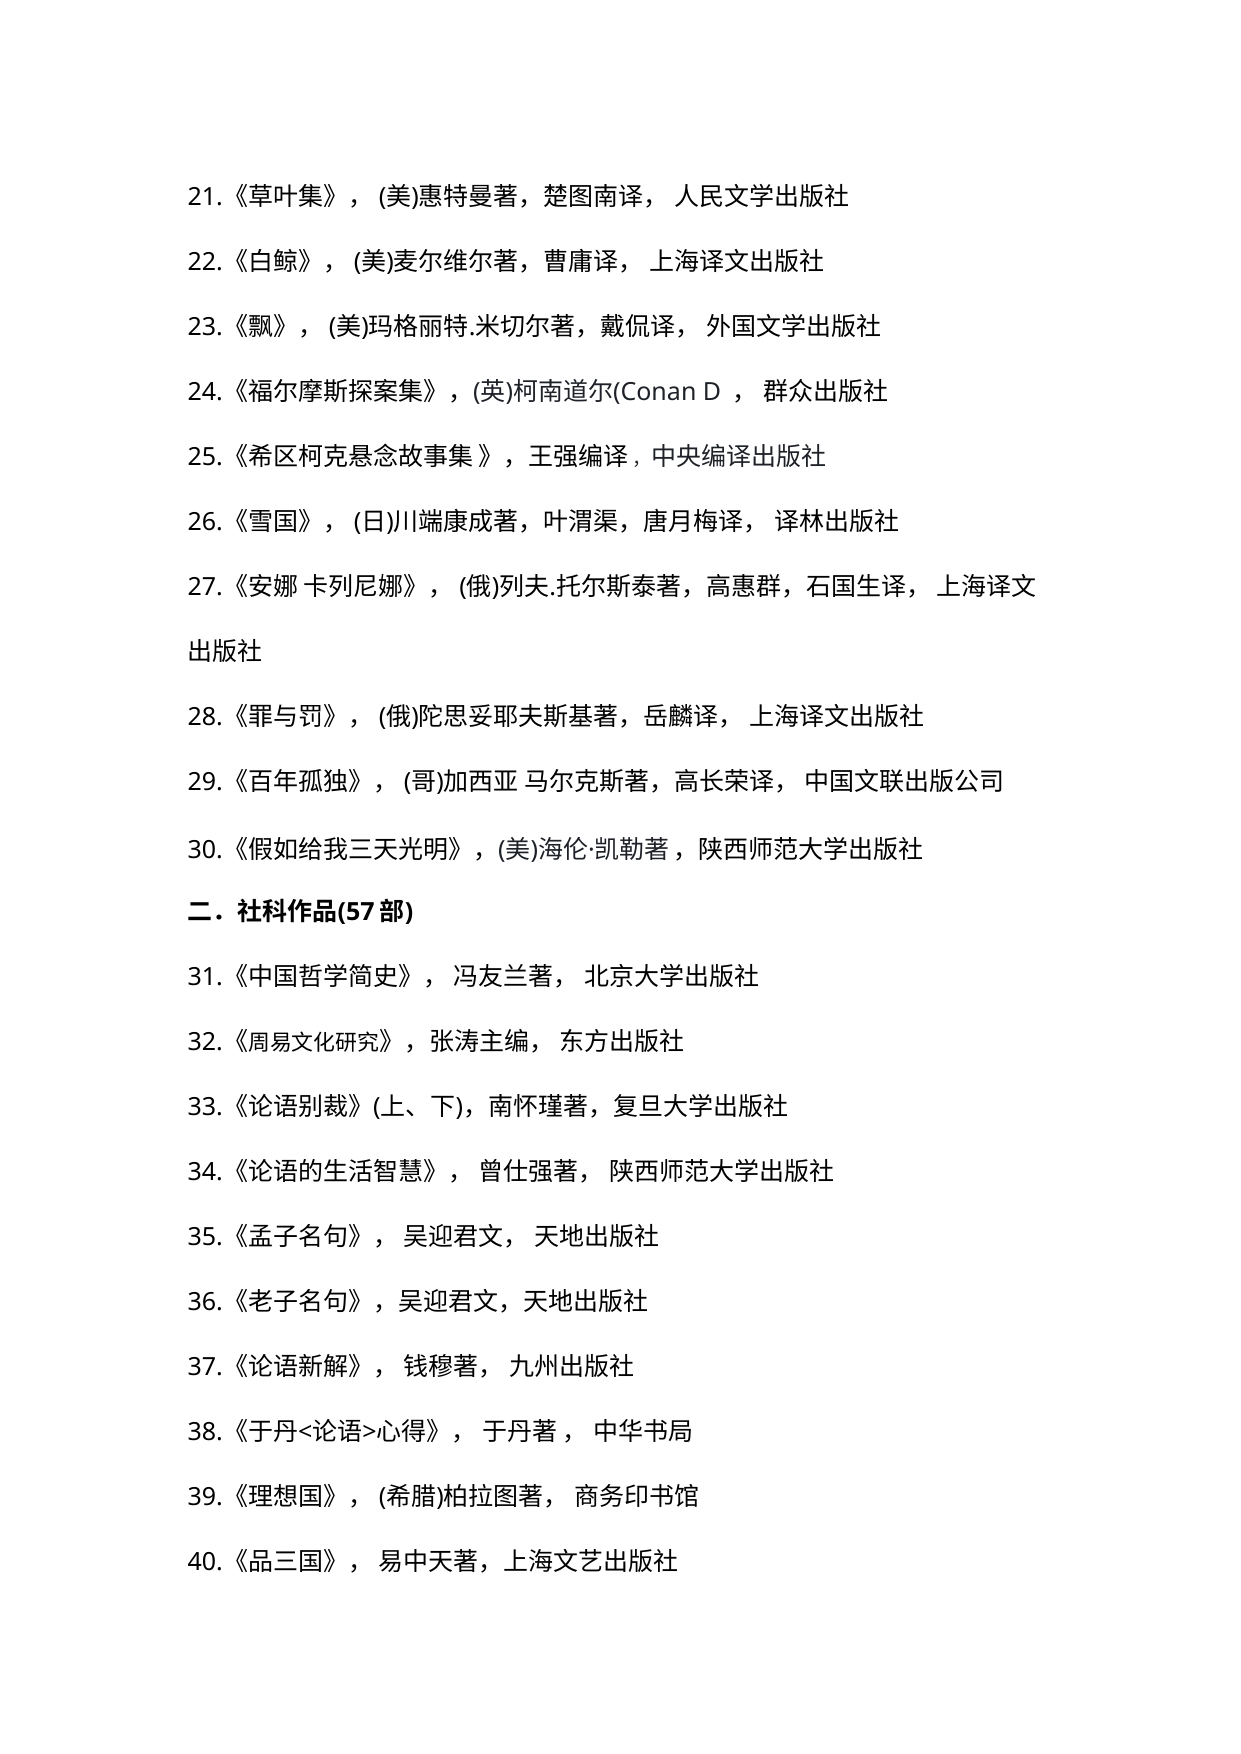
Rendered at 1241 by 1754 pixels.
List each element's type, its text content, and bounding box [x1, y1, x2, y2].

text 30.《假如给我三天光明》，(美)海伦·凯勒著 ，陕西师范大学出版社 [187, 812, 1053, 877]
text 24.《福尔摩斯探案集》，(英)柯南道尔(Conan D ， 群众出版社 [187, 357, 1053, 422]
text 34.《论语的生活智慧》， 曾仕强著， 陕西师范大学出版社 [187, 1137, 1053, 1202]
text 22.《白鲸》， (美)麦尔维尔著，曹庸译， 上海译文出版社 [187, 227, 1053, 292]
text 25.《希区柯克悬念故事集 》，王强编译 ，中央编译出版社 [187, 422, 1053, 487]
text 21.《草叶集》， (美)惠特曼著，楚图南译， 人民文学出版社 [187, 162, 1053, 227]
text 29.《百年孤独》， (哥)加西亚 马尔克斯著，高长荣译， 中国文联出版公司 [187, 747, 1053, 812]
text 32.《周易文化研究》，张涛主编， 东方出版社 [187, 1007, 1053, 1072]
text 37.《论语新解》， 钱穆著， 九州出版社 [187, 1332, 1053, 1397]
text 28.《罪与罚》， (俄)陀思妥耶夫斯基著，岳麟译， 上海译文出版社 [187, 682, 1053, 747]
text 40.《品三国》， 易中天著，上海文艺出版社 [187, 1527, 1053, 1592]
text 35.《孟子名句》， 吴迎君文， 天地出版社 [187, 1202, 1053, 1267]
text 36.《老子名句》，吴迎君文，天地出版社 [187, 1267, 1053, 1332]
text 26.《雪国》， (日)川端康成著，叶渭渠，唐月梅译， 译林出版社 [187, 487, 1053, 552]
text 33.《论语别裁》(上、下)，南怀瑾著，复旦大学出版社 [187, 1072, 1053, 1137]
text 二．社科作品(57部) [187, 877, 1053, 942]
text 38.《于丹<论语>心得》， 于丹著 ， 中华书局 [187, 1397, 1053, 1462]
text 39.《理想国》， (希腊)柏拉图著， 商务印书馆 [187, 1462, 1053, 1527]
text 31.《中国哲学简史》， 冯友兰著， 北京大学出版社 [187, 942, 1053, 1007]
text 23.《飘》， (美)玛格丽特.米切尔著，戴侃译， 外国文学出版社 [187, 292, 1053, 357]
text 27.《安娜 卡列尼娜》， (俄)列夫.托尔斯泰著，高惠群，石国生译， 上海译文出版社 [187, 552, 1053, 682]
